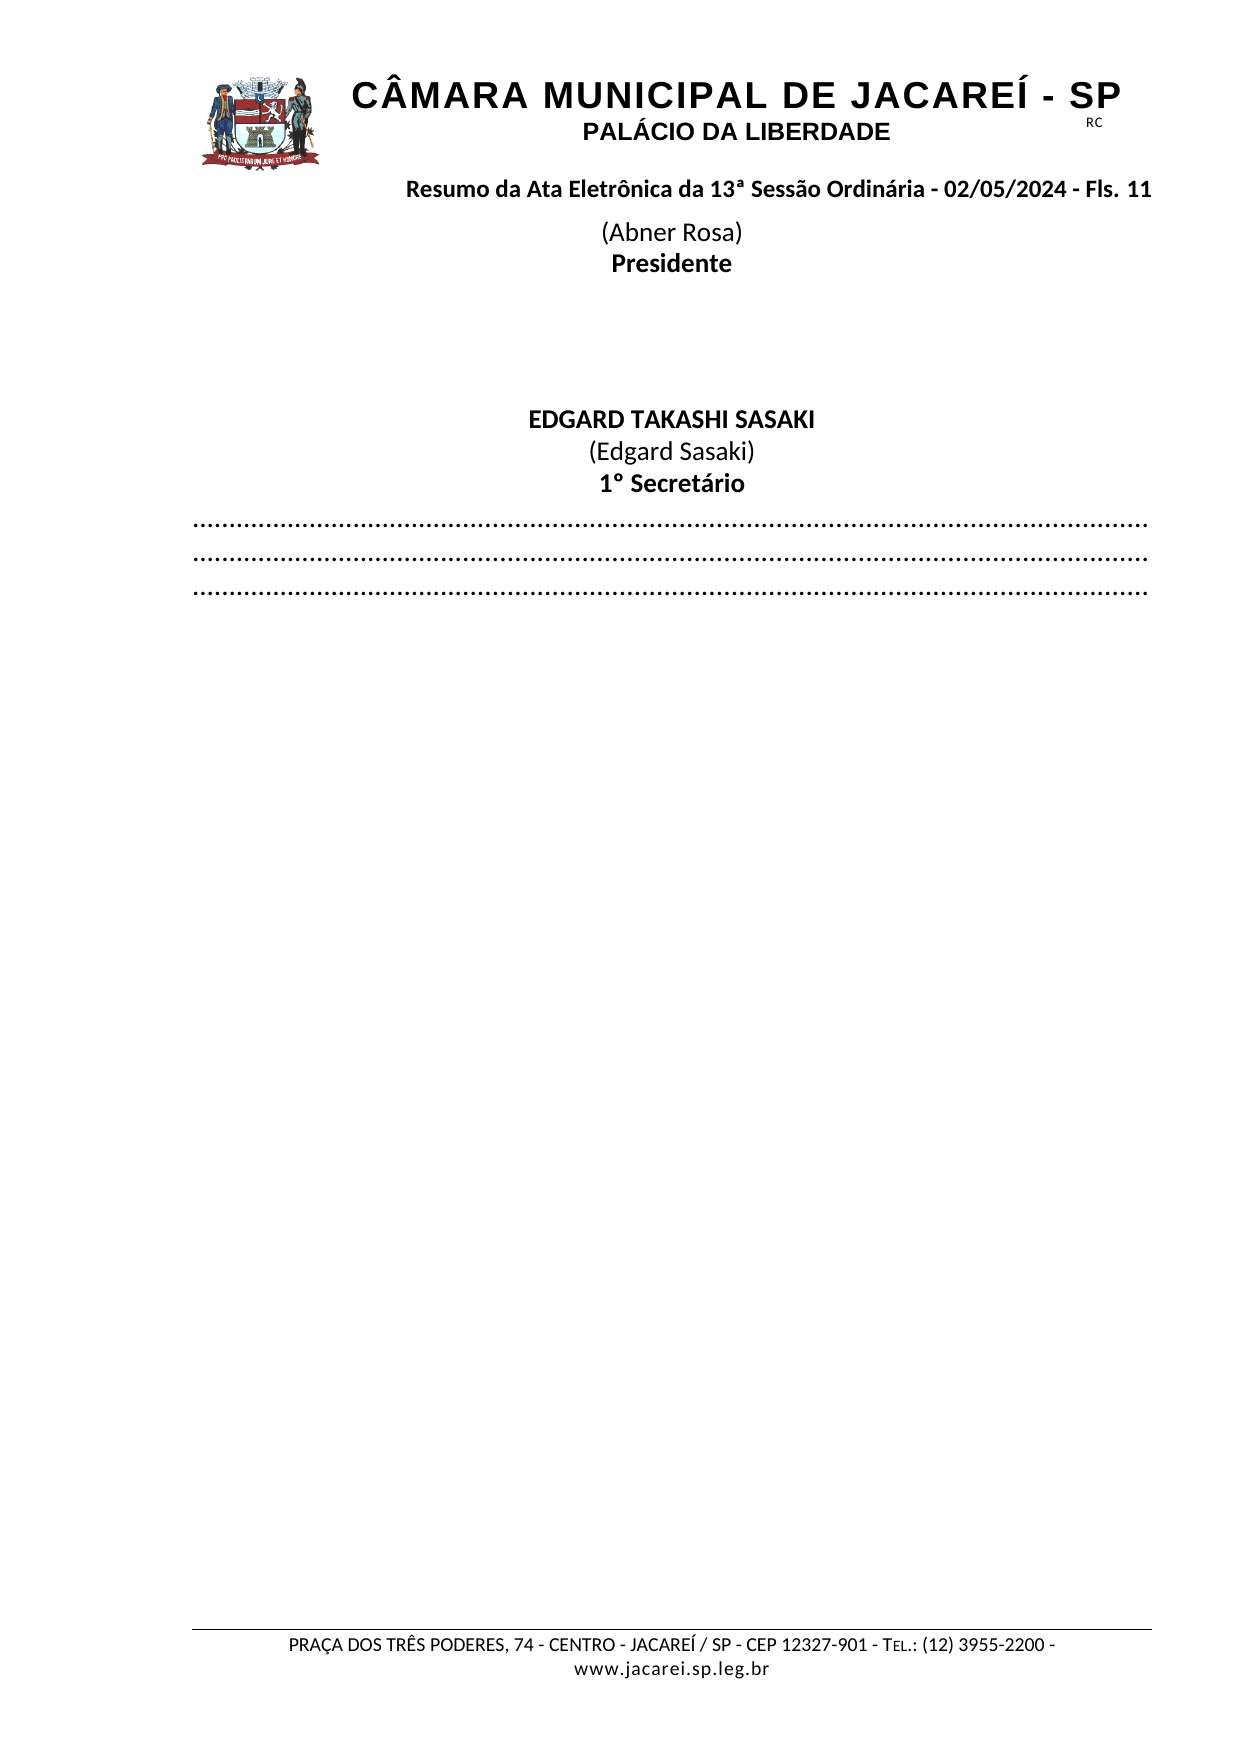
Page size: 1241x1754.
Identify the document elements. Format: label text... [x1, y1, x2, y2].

text 1º Secretário [192, 466, 1152, 499]
text (Edgard Sasaki) [192, 435, 1152, 466]
text Presidente [192, 247, 1152, 279]
text (Abner Rosa) [192, 216, 1152, 247]
picture [201, 76, 320, 171]
text EDGARD TAKASHI SASAKI [192, 404, 1152, 435]
